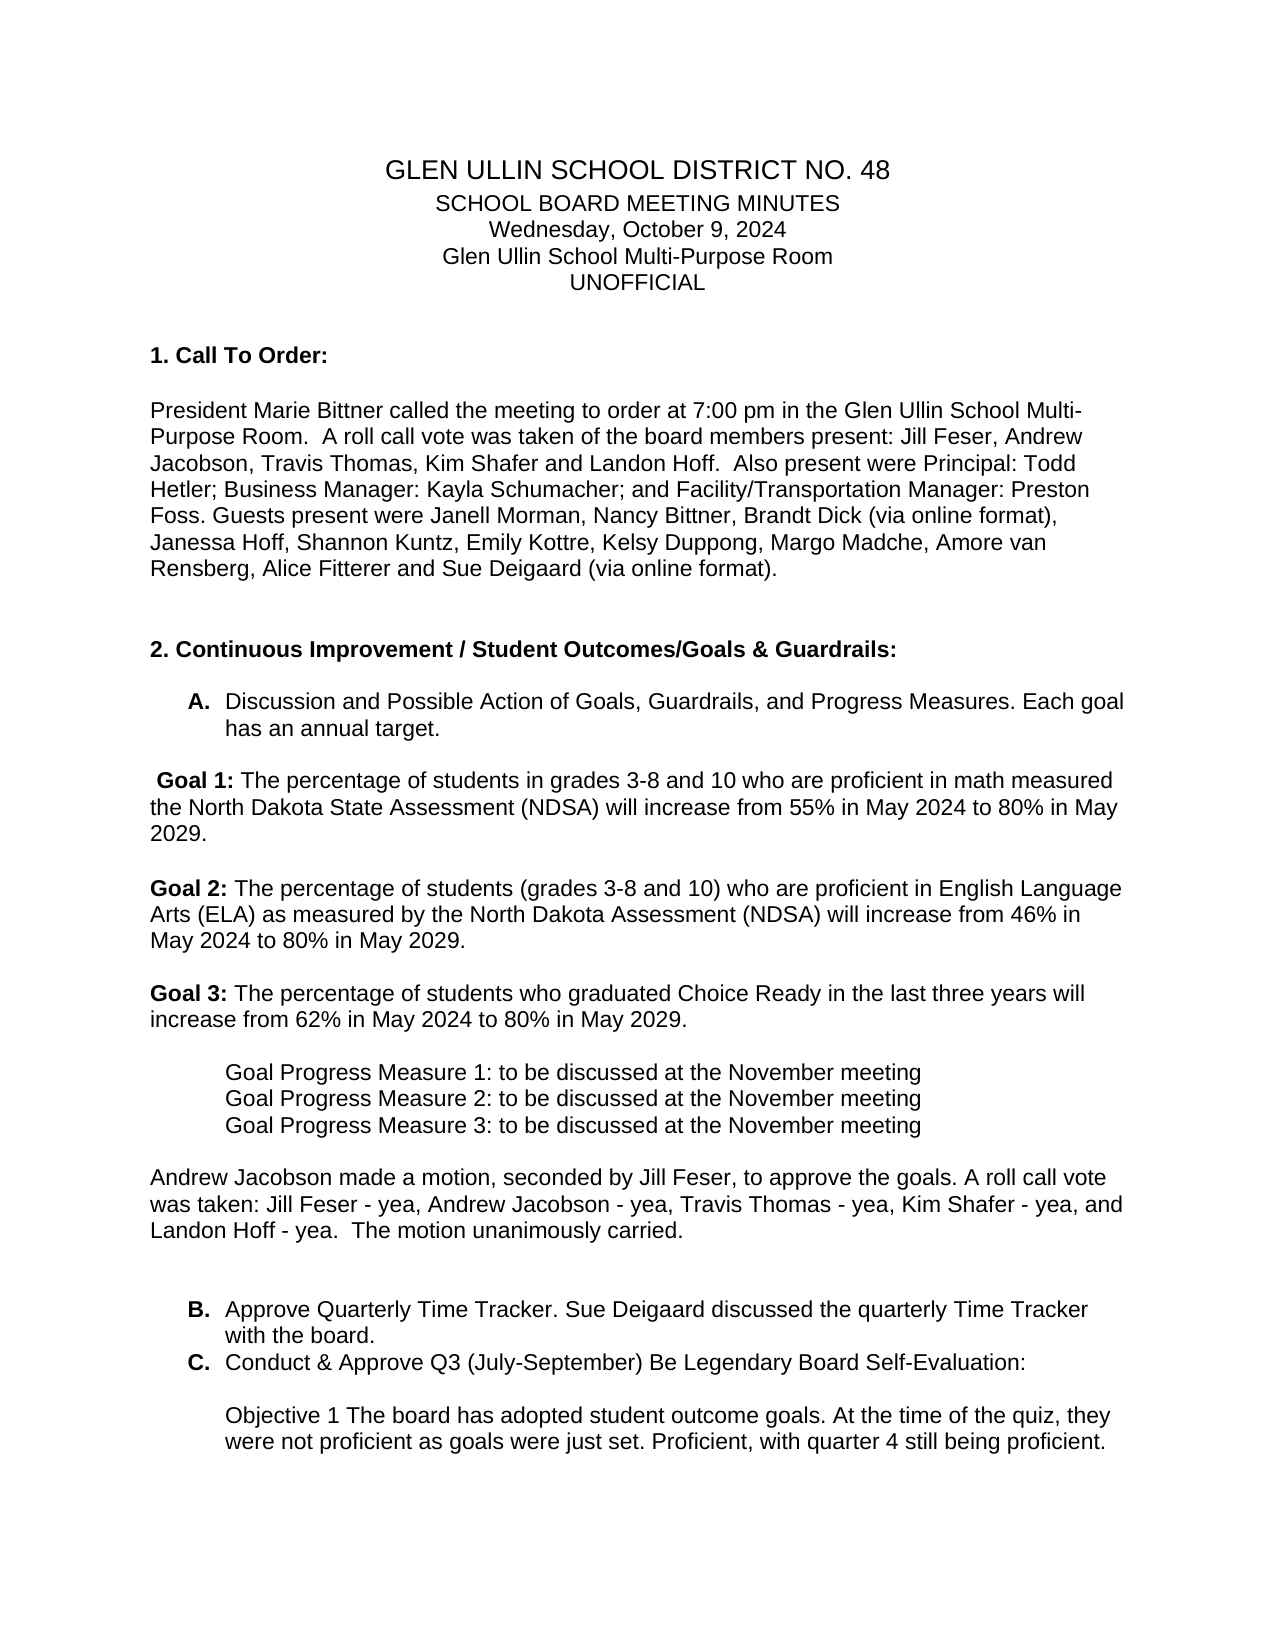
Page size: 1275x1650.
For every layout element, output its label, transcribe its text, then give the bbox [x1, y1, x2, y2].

text SCHOOL BOARD MEETING MINUTES [150, 190, 1125, 216]
text made a motion, seconded by , to approve the goals. A roll call vote was taken: , , , , and . [150, 1164, 1125, 1243]
list Objective 1 The board has adopted student outcome goals. At the time of the quiz, they were not proficient as goals were just set. Proficient, with quarter 4 still being proficient. [225, 1402, 1125, 1454]
text Goal Progress Measure 3: to be discussed at the November meeting [150, 1112, 1125, 1138]
text Goal 2: The percentage of students (grades 3-8 and 10) who are proficient in English Language Arts (ELA) as measured by the North Dakota Assessment (NDSA) will increase from 46% in May 2024 to 80% in May 2029. [150, 874, 1125, 953]
text President Marie Bittner called the meeting to order at 7:00 pm in the Glen Ullin School Multi-Purpose Room. A roll call vote was taken of the board members present: Jill Feser, Andrew Jacobson, Travis Thomas, Kim Shafer and Landon Hoff. Also present were Principal: Todd Hetler; Business Manager: Kayla Schumacher; and Facility/Transportation Manager: Preston Foss. Guests present were Janell Morman, Nancy Bittner, Brandt Dick (via online format), Janessa Hoff, Shannon Kuntz, Emily Kottre, Kelsy Duppong, Margo Madche, Amore van Rensberg, Alice Fitterer and Sue Deigaard (via online format). [150, 397, 1125, 581]
text Wednesday, October 9, 2024 [150, 216, 1125, 243]
text 2. Continuous Improvement / Student Outcomes/Goals & Guardrails: [150, 636, 1125, 662]
list Conduct & Approve Q3 (July-September) Be Legendary Board Self-Evaluation: [187, 1349, 1125, 1375]
text Goal Progress Measure 1: to be discussed at the November meeting [150, 1059, 1125, 1085]
text Goal 1: The percentage of students in grades 3-8 and 10 who are proficient in math measured the North Dakota State Assessment (NDSA) will increase from 55% in May 2024 to 80% in May 2029. [150, 767, 1125, 846]
subtitle GLEN ULLIN SCHOOL DISTRICT NO. 48 [150, 154, 1125, 185]
text UNOFFICIAL [150, 269, 1125, 296]
list Discussion and Possible Action of Goals, Guardrails, and Progress Measures. Each goal has an annual target. [187, 688, 1125, 741]
text Glen Ullin School Multi-Purpose Room [150, 243, 1125, 269]
text Goal Progress Measure 2: to be discussed at the November meeting [150, 1085, 1125, 1112]
text Goal 3: The percentage of students who graduated Choice Ready in the last three years will increase from 62% in May 2024 to 80% in May 2029. [150, 980, 1125, 1033]
text 1. Call To Order: [150, 342, 1125, 397]
list Approve Quarterly Time Tracker. Sue Deigaard discussed the quarterly Time Tracker with the board. [187, 1296, 1125, 1349]
